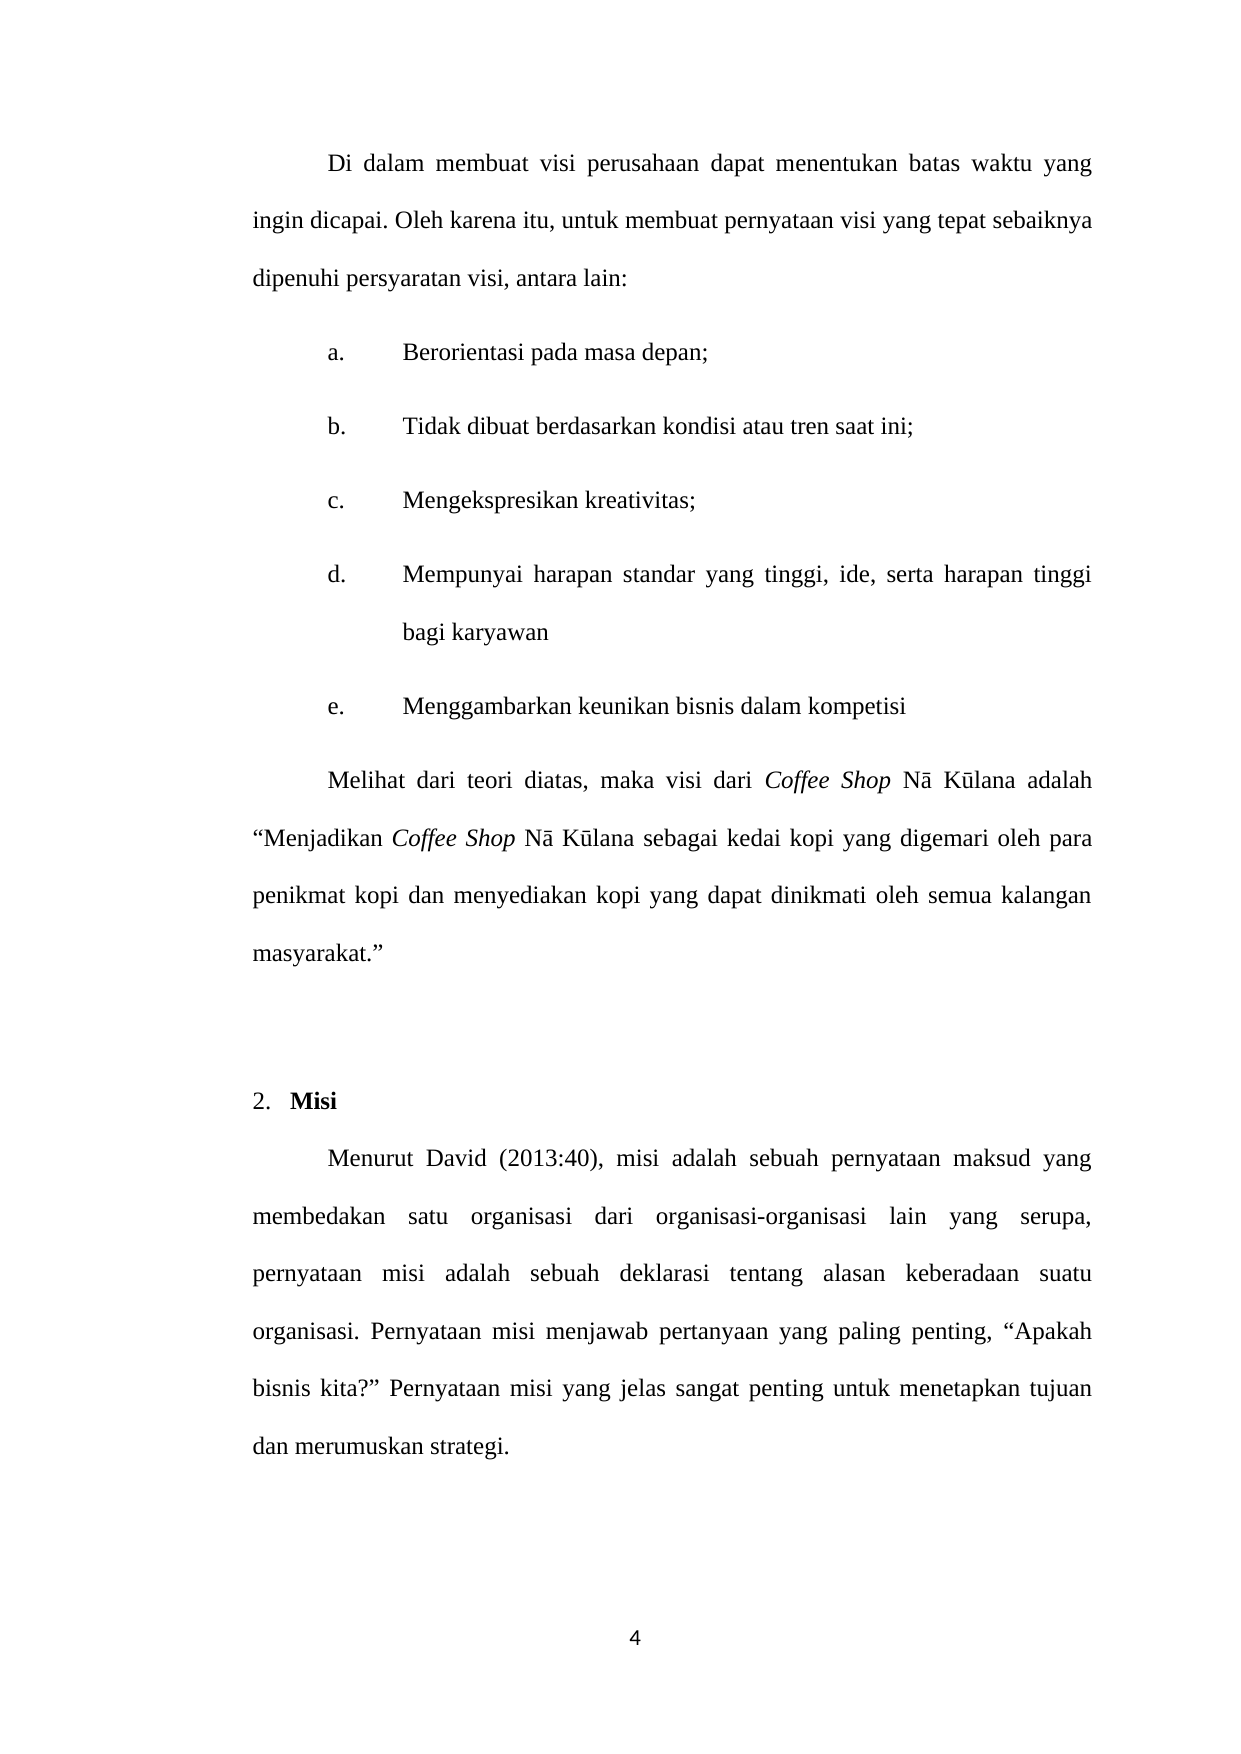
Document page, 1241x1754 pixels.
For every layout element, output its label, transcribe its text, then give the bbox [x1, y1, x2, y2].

text Melihat dari teori diatas, maka visi dari Coffee Shop Nā Kūlana adalah “Menjadikan Coffee Shop Nā Kūlana sebagai kedai kopi yang digemari oleh para penikmat kopi dan menyediakan kopi yang dapat dinikmati oleh semua kalangan masyarakat.” [252, 765, 1092, 966]
text Menurut David (2013:40), misi adalah sebuah pernyataan maksud yang membedakan satu organisasi dari organisasi-organisasi lain yang serupa, pernyataan misi adalah sebuah deklarasi tentang alasan keberadaan suatu organisasi. Pernyataan misi menjawab pertanyaan yang paling penting, “Apakah bisnis kita?” Pernyataan misi yang jelas sangat penting untuk menetapkan tujuan dan merumuskan strategi. [252, 1143, 1092, 1460]
text a. Berorientasi pada masa depan; [252, 337, 1092, 366]
text d. Mempunyai harapan standar yang tinggi, ide, serta harapan tinggi bagi karyawan [327, 559, 1092, 646]
text e. Menggambarkan keunikan bisnis dalam kompetisi [252, 691, 1092, 720]
list Misi [252, 1086, 1092, 1115]
text c. Mengekspresikan kreativitas; [252, 485, 1092, 514]
text Di dalam membuat visi perusahaan dapat menentukan batas waktu yang ingin dicapai. Oleh karena itu, untuk membuat pernyataan visi yang tepat sebaiknya dipenuhi persyaratan visi, antara lain: [252, 148, 1092, 291]
text b. Tidak dibuat berdasarkan kondisi atau tren saat ini; [252, 411, 1092, 440]
